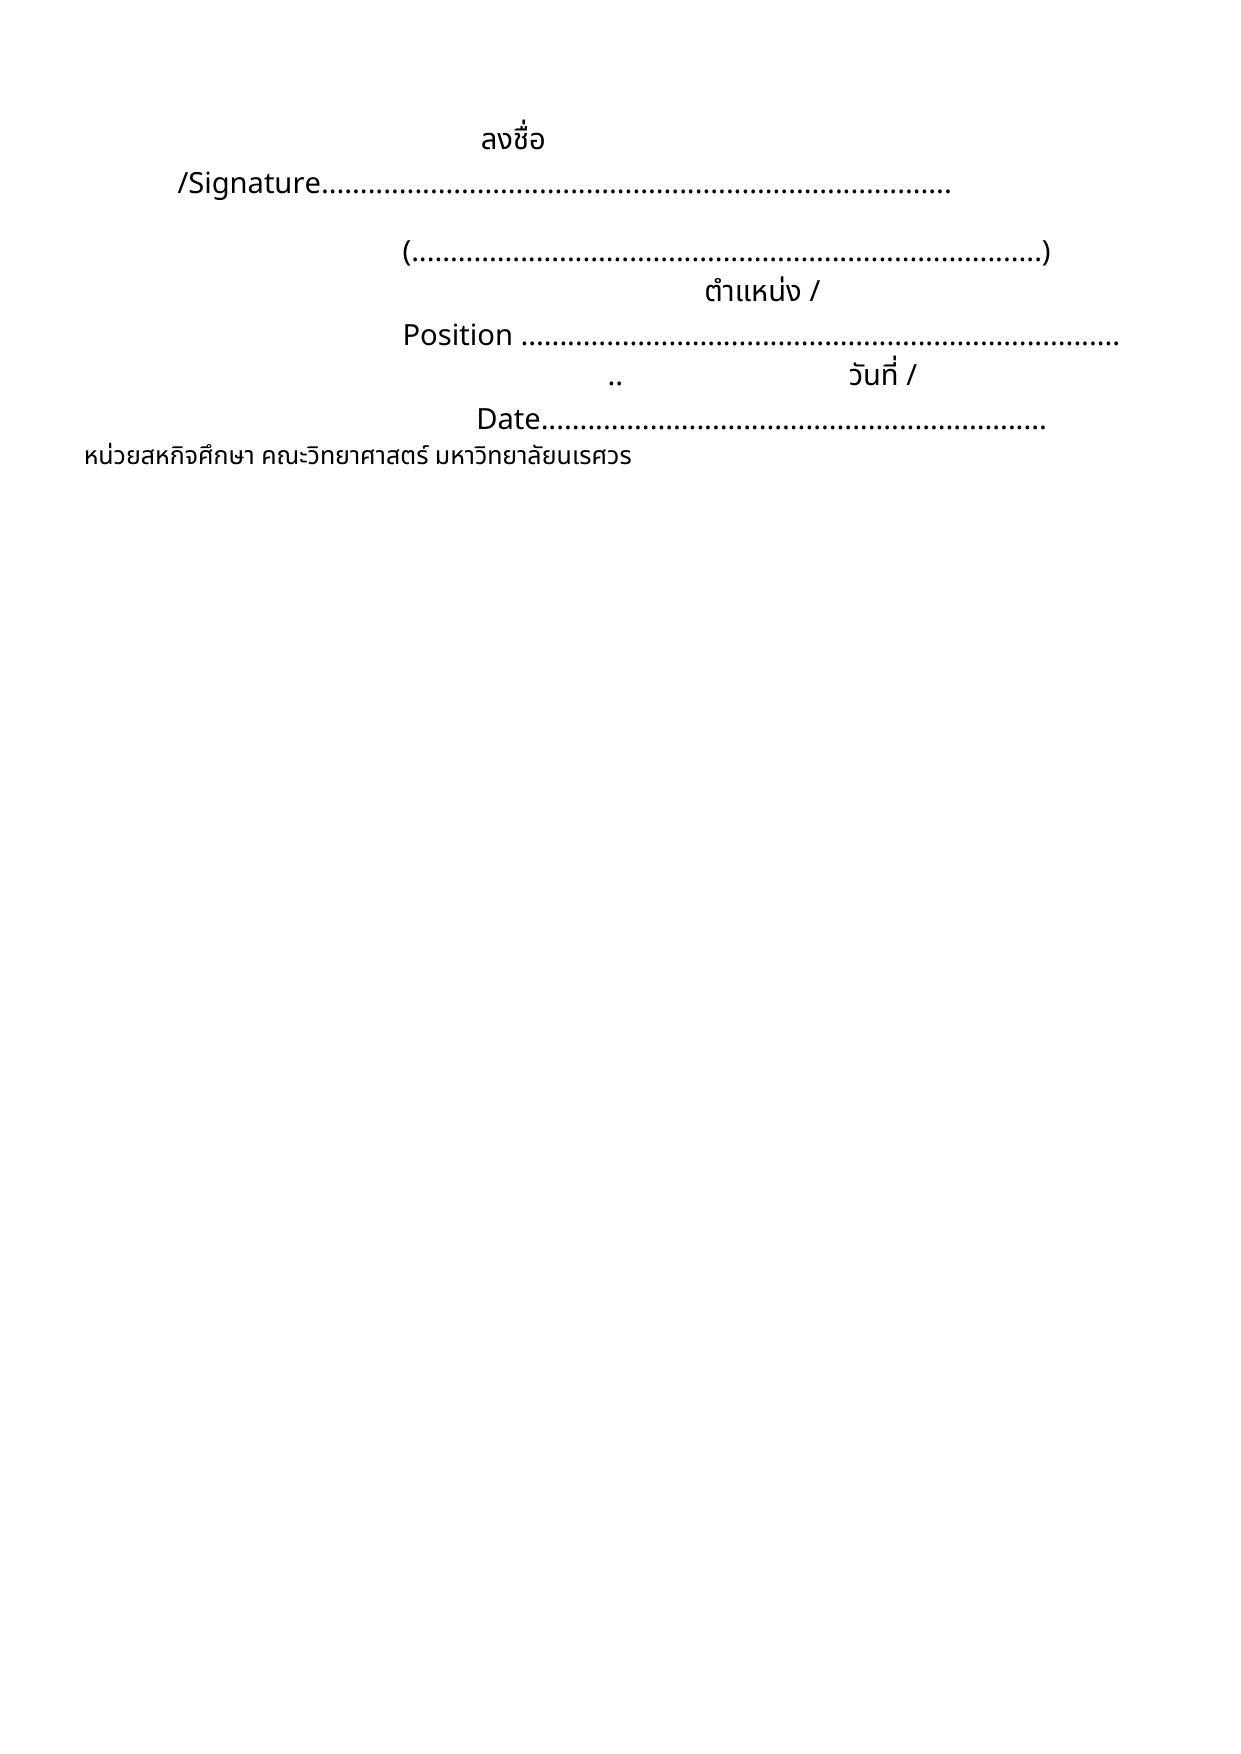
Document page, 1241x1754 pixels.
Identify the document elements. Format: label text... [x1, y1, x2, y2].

text ลงชื่อ /Signature................................................................................. [177, 118, 1122, 202]
text ตำแหน่ง / Position ............................................................................... วันที่ / Date................................................................. [402, 270, 1122, 438]
text (.................................................................................) [402, 202, 1122, 270]
text หน่วยสหกิจศึกษา คณะวิทยาศาสตร์ มหาวิทยาลัยนเรศวร [83, 438, 1122, 476]
